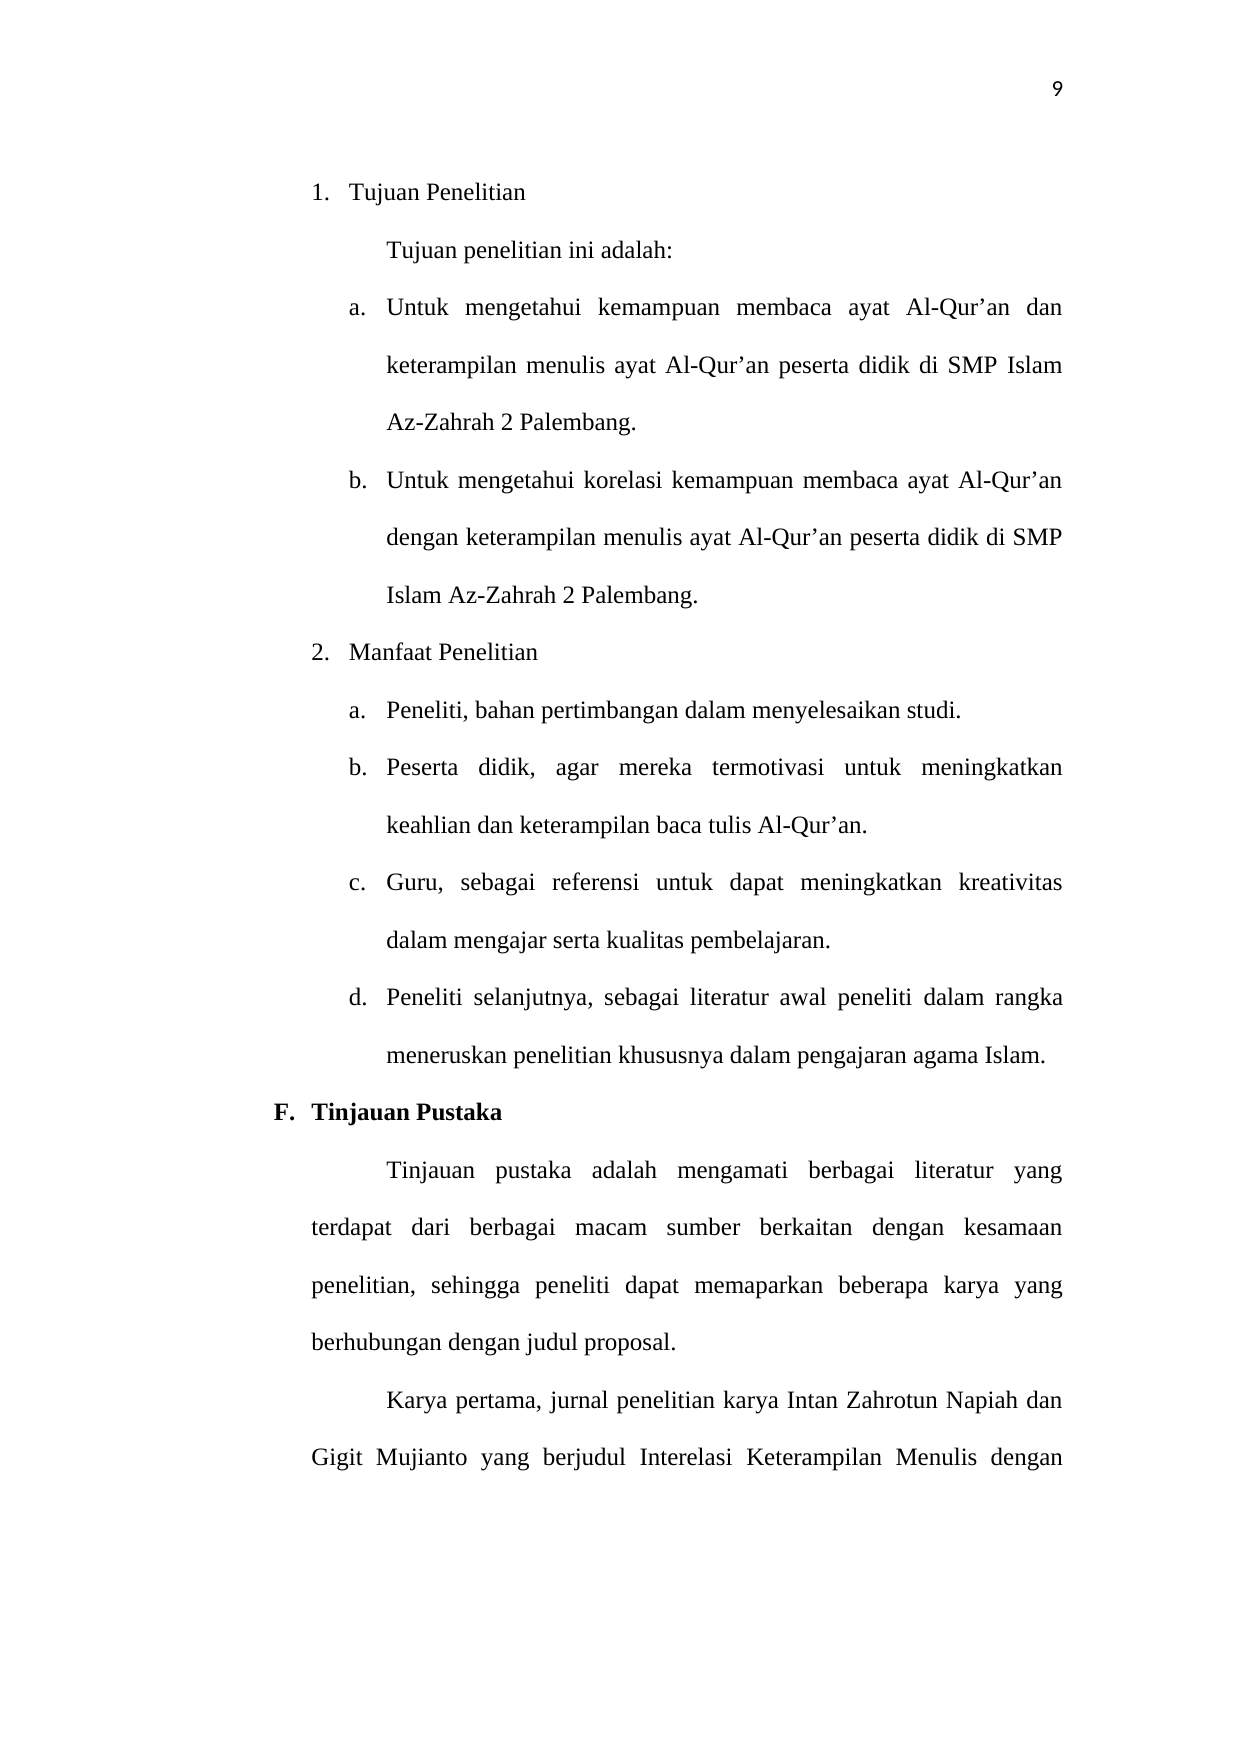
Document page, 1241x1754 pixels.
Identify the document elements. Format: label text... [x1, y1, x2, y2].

list Peneliti, bahan pertimbangan dalam menyelesaikan studi. [349, 695, 1063, 723]
list Untuk mengetahui korelasi kemampuan membaca ayat Al-Qur’an dengan keterampilan menulis ayat Al-Qur’an peserta didik di SMP Islam Az-Zahrah 2 Palembang. [349, 465, 1063, 608]
list Peserta didik, agar mereka termotivasi untuk meningkatkan keahlian dan keterampilan baca tulis Al-Qur’an. [349, 752, 1063, 838]
list Guru, sebagai referensi untuk dapat meningkatkan kreativitas dalam mengajar serta kualitas pembelajaran. [349, 867, 1063, 953]
text Tinjauan pustaka adalah mengamati berbagai literatur yang terdapat dari berbagai macam sumber berkaitan dengan kesamaan penelitian, sehingga peneliti dapat memaparkan beberapa karya yang berhubungan dengan judul proposal. [311, 1155, 1063, 1356]
list Untuk mengetahui kemampuan membaca ayat Al-Qur’an dan keterampilan menulis ayat Al-Qur’an peserta didik di SMP Islam Az-Zahrah 2 Palembang. [349, 292, 1063, 436]
list Tujuan Penelitian [311, 177, 1063, 206]
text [311, 1385, 1063, 1471]
list Tinjauan Pustaka [274, 1097, 1063, 1126]
text Tujuan penelitian ini adalah: [349, 235, 1063, 263]
list Peneliti selanjutnya, sebagai literatur awal peneliti dalam rangka meneruskan penelitian khususnya dalam pengajaran agama Islam. [349, 982, 1063, 1068]
list Manfaat Penelitian [311, 637, 1063, 666]
